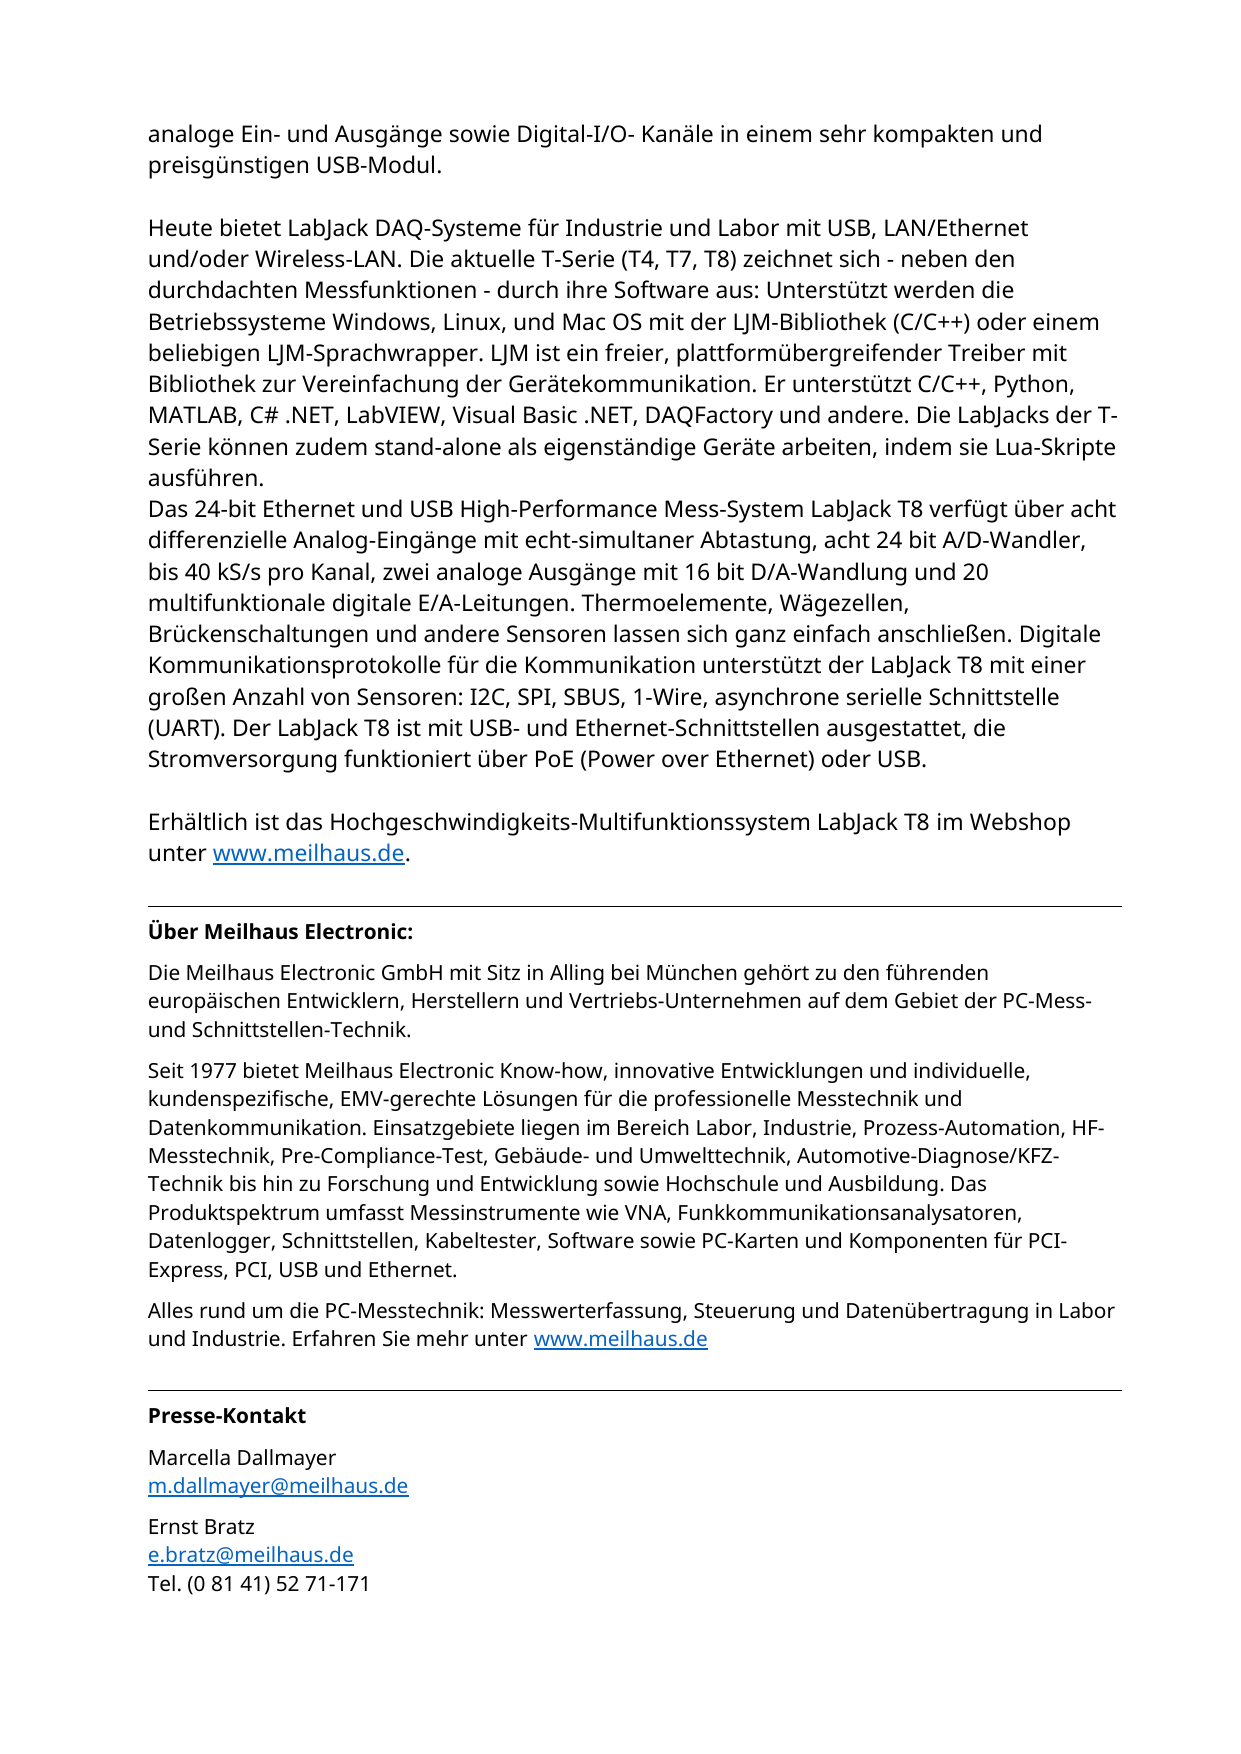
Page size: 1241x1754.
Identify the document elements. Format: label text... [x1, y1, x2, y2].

text Ernst Bratz e.bratz@meilhaus.de Tel. (0 81 41) 52 71-171 [148, 1512, 1122, 1597]
text Das 24-bit Ethernet und USB High-Performance Mess-System LabJack T8 verfügt über acht differenzielle Analog-Eingänge mit echt-simultaner Abtastung, acht 24 bit A/D-Wandler, bis 40 kS/s pro Kanal, zwei analoge Ausgänge mit 16 bit D/A-Wandlung und 20 multifunktionale digitale E/A-Leitungen. Thermoelemente, Wägezellen, Brückenschaltungen und andere Sensoren lassen sich ganz einfach anschließen. Digitale Kommunikationsprotokolle für die Kommunikation unterstützt der LabJack T8 mit einer großen Anzahl von Sensoren: I2C, SPI, SBUS, 1-Wire, asynchrone serielle Schnittstelle (UART). Der LabJack T8 ist mit USB- und Ethernet-Schnittstellen ausgestattet, die Stromversorgung funktioniert über PoE (Power over Ethernet) oder USB. [148, 493, 1122, 774]
text Heute bietet LabJack DAQ-Systeme für Industrie und Labor mit USB, LAN/Ethernet und/oder Wireless-LAN. Die aktuelle T-Serie (T4, T7, T8) zeichnet sich - neben den durchdachten Messfunktionen - durch ihre Software aus: Unterstützt werden die Betriebssysteme Windows, Linux, und Mac OS mit der LJM-Bibliothek (C/C++) oder einem beliebigen LJM-Sprachwrapper. LJM ist ein freier, plattformübergreifender Treiber mit Bibliothek zur Vereinfachung der Gerätekommunikation. Er unterstützt C/C++, Python, MATLAB, C# .NET, LabVIEW, Visual Basic .NET, DAQFactory und andere. Die LabJacks der T-Serie können zudem stand-alone als eigenständige Geräte arbeiten, indem sie Lua-Skripte ausführen. [148, 212, 1122, 493]
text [148, 118, 1122, 181]
text Erhältlich ist das Hochgeschwindigkeits-Multifunktionssystem LabJack T8 im Webshop unter www.meilhaus.de. [148, 806, 1122, 868]
text Presse-Kontakt [148, 1391, 1122, 1430]
text Marcella Dallmayer m.dallmayer@meilhaus.de [148, 1443, 1122, 1499]
text Die Meilhaus Electronic GmbH mit Sitz in Alling bei München gehört zu den führenden europäischen Entwicklern, Herstellern und Vertriebs-Unternehmen auf dem Gebiet der PC-Mess- und Schnittstellen-Technik. [148, 958, 1122, 1043]
text Alles rund um die PC-Messtechnik: Messwerterfassung, Steuerung und Datenübertragung in Labor und Industrie. Erfahren Sie mehr unter www.meilhaus.de [148, 1296, 1122, 1353]
text Seit 1977 bietet Meilhaus Electronic Know-how, innovative Entwicklungen und individuelle, kundenspezifische, EMV-gerechte Lösungen für die professionelle Messtechnik und Datenkommunikation. Einsatzgebiete liegen im Bereich Labor, Industrie, Prozess-Automation, HF-Messtechnik, Pre-Compliance-Test, Gebäude- und Umwelttechnik, Automotive-Diagnose/KFZ-Technik bis hin zu Forschung und Entwicklung sowie Hochschule und Ausbildung. Das Produktspektrum umfasst Messinstrumente wie VNA, Funkkommunikationsanalysatoren, Datenlogger, Schnittstellen, Kabeltester, Software sowie PC-Karten und Komponenten für PCI-Express, PCI, USB und Ethernet. [148, 1056, 1122, 1283]
text Über Meilhaus Electronic: [148, 907, 1122, 946]
